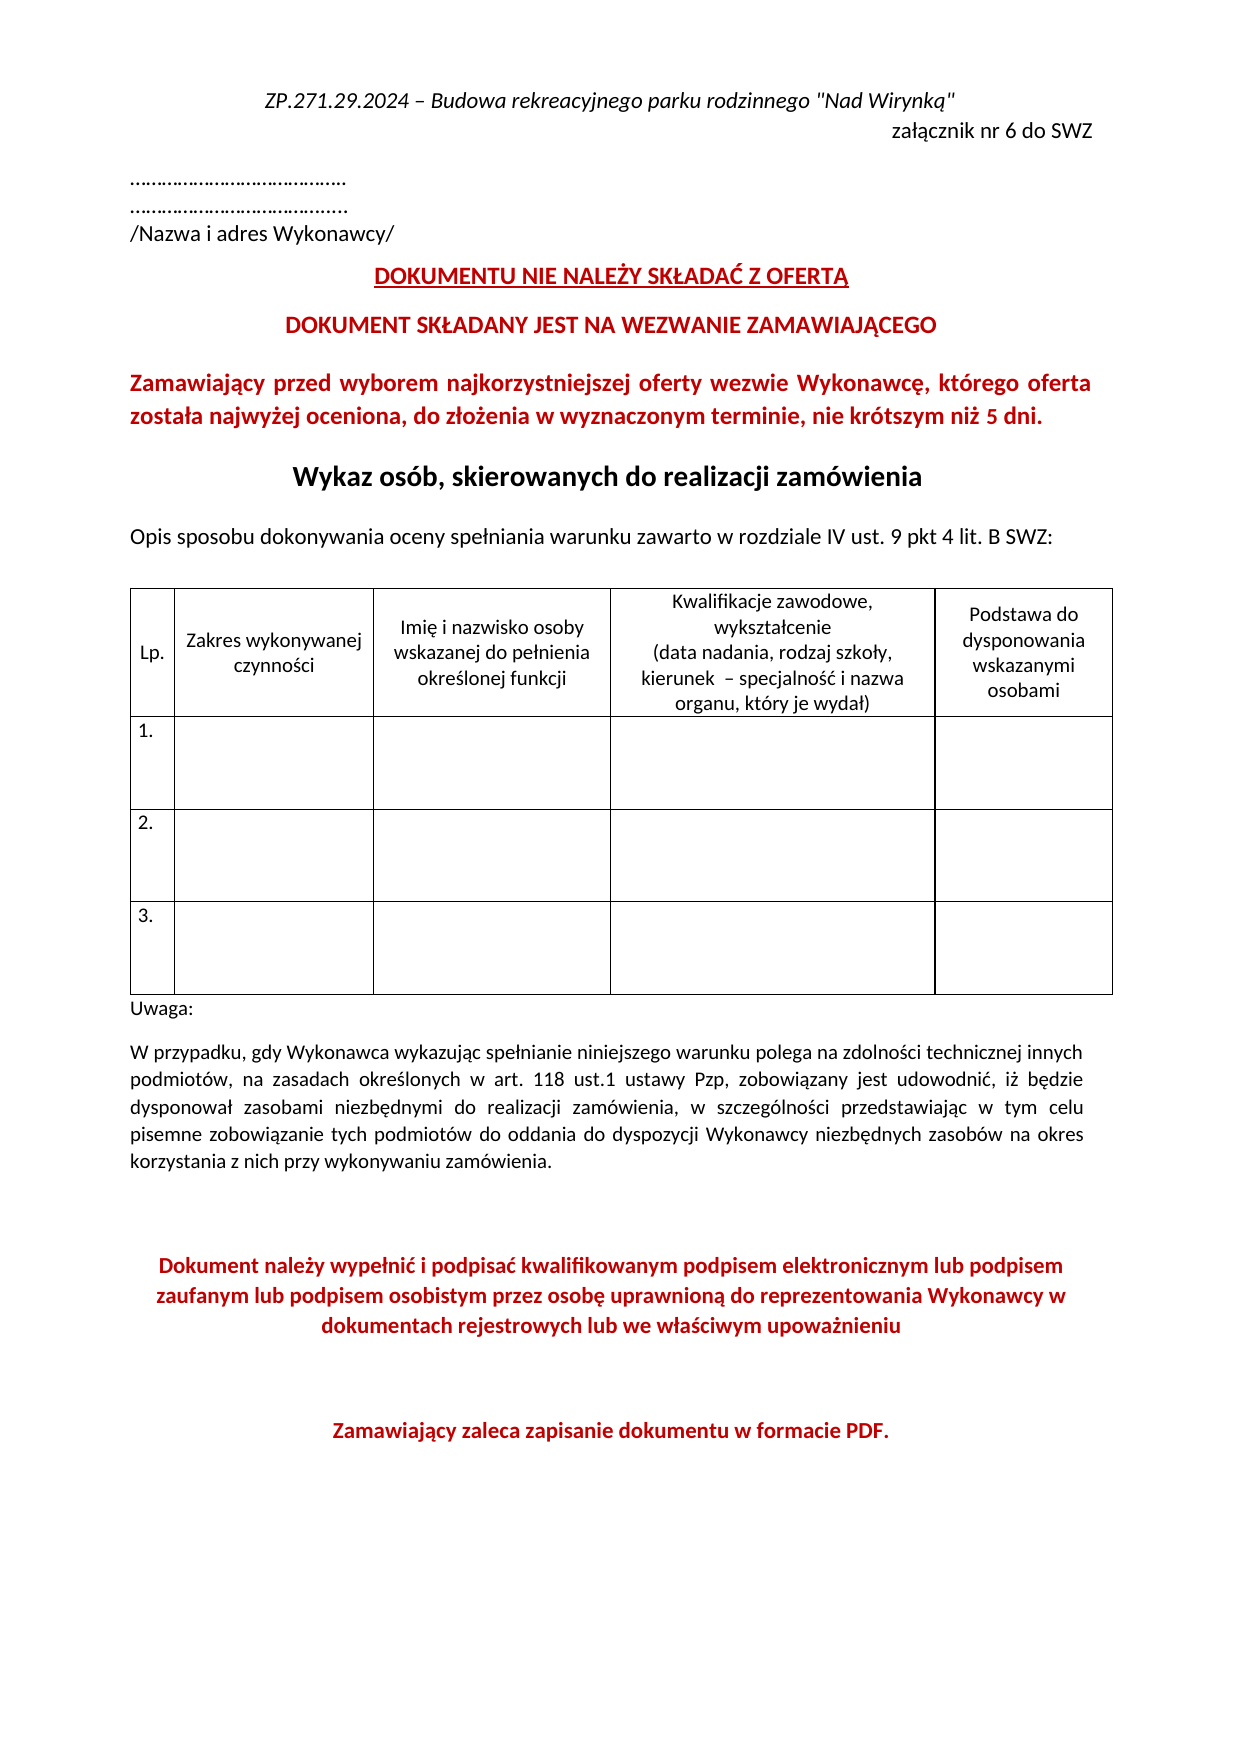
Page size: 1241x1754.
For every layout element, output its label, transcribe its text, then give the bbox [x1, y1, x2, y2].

text DOKUMENT SKŁADANY JEST NA WEZWANIE ZAMAWIAJĄCEGO [130, 309, 1093, 340]
text Uwaga: [130, 995, 1085, 1020]
text ZP.271.29.2024 – Budowa rekreacyjnego parku rodzinnego "Nad Wirynką" [130, 86, 1093, 114]
text Wykaz osób, skierowanych do realizacji zamówienia [130, 458, 1085, 494]
text /Nazwa i adres Wykonawcy/ [130, 219, 1093, 247]
table_header Zakres wykonywanej czynności [175, 589, 373, 716]
table_cell [611, 717, 934, 808]
table_cell 2. [131, 810, 174, 901]
table_cell [175, 810, 373, 901]
table_cell [374, 902, 610, 994]
table_cell [936, 902, 1112, 994]
text Zamawiający przed wyborem najkorzystniejszej oferty wezwie Wykonawcę, którego oferta została najwyżej oceniona, do złożenia w wyznaczonym terminie, nie krótszym niż 5 dni. [130, 367, 1093, 431]
text załącznik nr 6 do SWZ [130, 117, 1093, 144]
table_cell 1. [131, 717, 174, 808]
table_cell [374, 717, 610, 808]
table_cell [374, 810, 610, 901]
table_cell [936, 717, 1112, 808]
text ………………………………..... [130, 191, 1093, 219]
table_cell 3. [131, 902, 174, 994]
table_header Lp. [131, 589, 174, 716]
table_header Podstawa do dysponowania wskazanymi osobami [936, 589, 1112, 716]
table_cell [175, 717, 373, 808]
text Dokument należy wypełnić i podpisać kwalifikowanym podpisem elektronicznym lub podpisem zaufanym lub podpisem osobistym przez osobę uprawnioną do reprezentowania Wykonawcy w dokumentach rejestrowych lub we właściwym upoważnieniu [130, 1251, 1093, 1339]
table_header Kwalifikacje zawodowe, wykształcenie (data nadania, rodzaj szkoły, kierunek – specjalność i nazwa organu, który je wydał) [611, 589, 934, 716]
table_cell [611, 810, 934, 901]
table_cell [175, 902, 373, 994]
text DOKUMENTU NIE NALEŻY SKŁADAĆ Z OFERTĄ [130, 260, 1093, 291]
table_cell [936, 810, 1112, 901]
table_cell [611, 902, 934, 994]
text Opis sposobu dokonywania oceny spełniania warunku zawarto w rozdziale IV ust. 9 pkt 4 lit. B SWZ: [130, 522, 1093, 550]
table_header Imię i nazwisko osoby wskazanej do pełnienia określonej funkcji [374, 589, 610, 716]
text ………………………………….. [130, 163, 1093, 191]
text Zamawiający zaleca zapisanie dokumentu w formacie PDF. [130, 1417, 1093, 1445]
text W przypadku, gdy Wykonawca wykazując spełnianie niniejszego warunku polega na zdolności technicznej innych podmiotów, na zasadach określonych w art. 118 ust.1 ustawy Pzp, zobowiązany jest udowodnić, iż będzie dysponował zasobami niezbędnymi do realizacji zamówienia, w szczególności przedstawiając w tym celu pisemne zobowiązanie tych podmiotów do oddania do dyspozycji Wykonawcy niezbędnych zasobów na okres korzystania z nich przy wykonywaniu zamówienia. [130, 1039, 1085, 1174]
